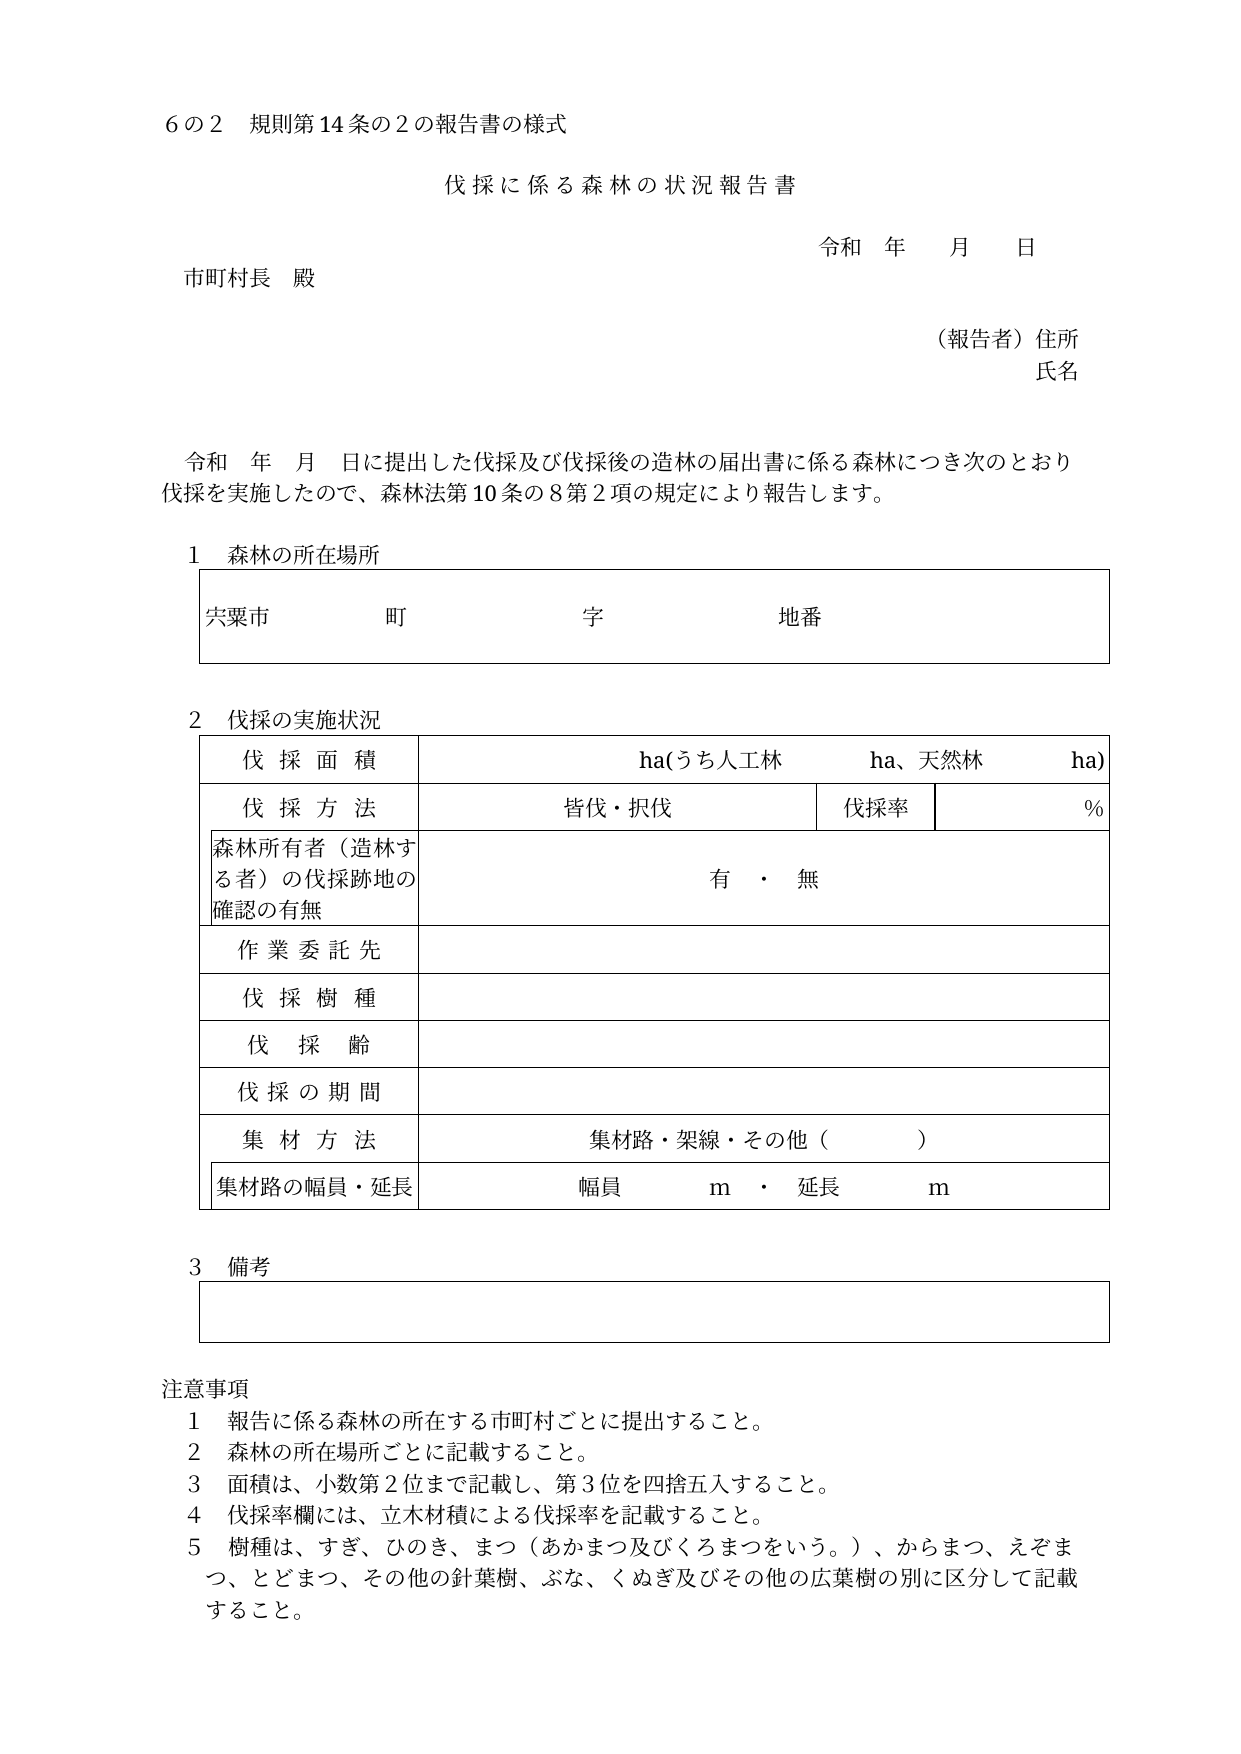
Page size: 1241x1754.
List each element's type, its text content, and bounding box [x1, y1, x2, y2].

text （報告者）住所 [162, 322, 1079, 354]
table_cell 幅員 ｍ ・ 延長 ｍ [419, 1163, 1109, 1209]
table_cell 伐採の期間 [200, 1068, 418, 1114]
text 氏名 [162, 354, 1079, 385]
text 令和 年 月 日 [162, 230, 1079, 261]
text ２ 森林の所在場所ごとに記載すること。 [183, 1436, 1079, 1467]
table_cell [419, 1021, 1109, 1067]
text ６の２ 規則第14条の２の報告書の様式 [162, 107, 1079, 139]
text 伐 採 に 係 る 森 林 の 状 況 報 告 書 [162, 168, 1079, 200]
text ３ 備考 [162, 1250, 1079, 1281]
table_cell 作業委託先 [200, 926, 418, 972]
text 注意事項 [162, 1373, 1079, 1404]
table_header [200, 1282, 1109, 1342]
table_cell [419, 926, 1109, 972]
table_cell [200, 830, 211, 925]
text ５ 樹種は、すぎ、ひのき、まつ（あかまつ及びくろまつをいう。）、からまつ、えぞまつ、とどまつ、その他の針葉樹、ぶな、くぬぎ及びその他の広葉樹の別に区分して記載すること。 [183, 1530, 1079, 1624]
text １ 森林の所在場所 [162, 538, 1079, 569]
text 市町村長 殿 [162, 261, 1079, 293]
table_cell 森林所有者（造林する者）の伐採跡地の確認の有無 [212, 831, 418, 925]
table_header ha(うち人工林 ha、天然林 ha) [419, 736, 1109, 782]
text １ 報告に係る森林の所在する市町村ごとに提出すること。 [183, 1404, 1079, 1436]
table_cell 伐採樹種 [200, 974, 418, 1020]
text 令和 年 月 日に提出した伐採及び伐採後の造林の届出書に係る森林につき次のとおり伐採を実施したので、森林法第10条の８第２項の規定により報告します。 [162, 445, 1079, 508]
table_cell 集材方法 [200, 1115, 418, 1162]
table_cell [200, 1162, 211, 1209]
text ３ 面積は、小数第２位まで記載し、第３位を四捨五入すること。 [183, 1467, 1079, 1498]
table_header 伐採面積 [200, 736, 418, 782]
table_header 宍粟市 町 字 地番 [200, 570, 1109, 663]
table_cell 伐採率 [817, 784, 934, 830]
table_cell 集材路・架線・その他（ ） [419, 1115, 1109, 1162]
table_cell [419, 974, 1109, 1020]
table_cell 伐採齢 [200, 1021, 418, 1067]
table_cell [419, 1068, 1109, 1114]
text ２ 伐採の実施状況 [162, 704, 1079, 735]
text ４ 伐採率欄には、立木材積による伐採率を記載すること。 [183, 1498, 1079, 1530]
table_cell 有 ・ 無 [419, 831, 1109, 925]
table_cell 皆伐・択伐 [419, 784, 816, 830]
table_cell 集材路の幅員・延長 [212, 1163, 418, 1209]
table_cell 伐採方法 [200, 784, 418, 830]
table_cell ％ [936, 784, 1109, 830]
